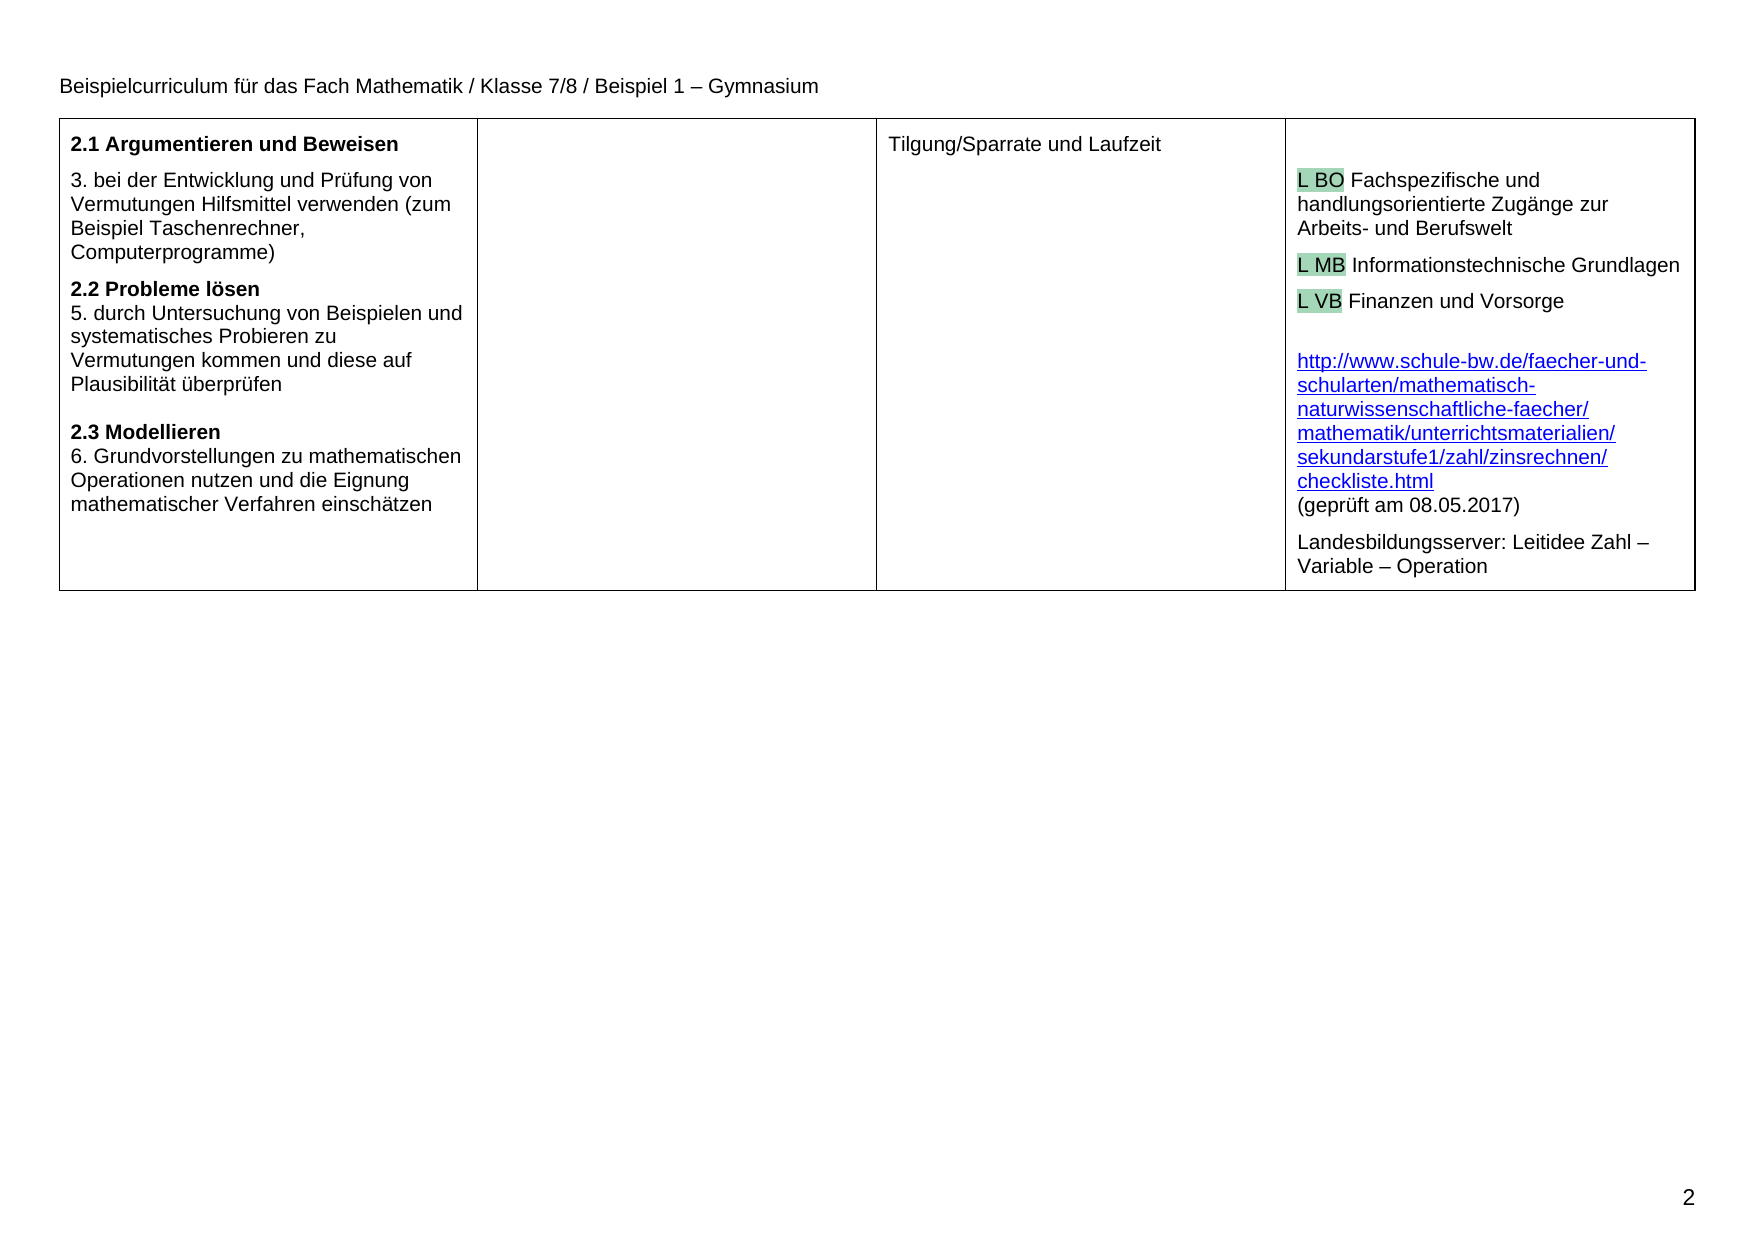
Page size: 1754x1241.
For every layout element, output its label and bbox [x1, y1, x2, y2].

table_cell [877, 119, 1285, 590]
table_cell [478, 119, 876, 590]
table_cell [1286, 119, 1694, 590]
